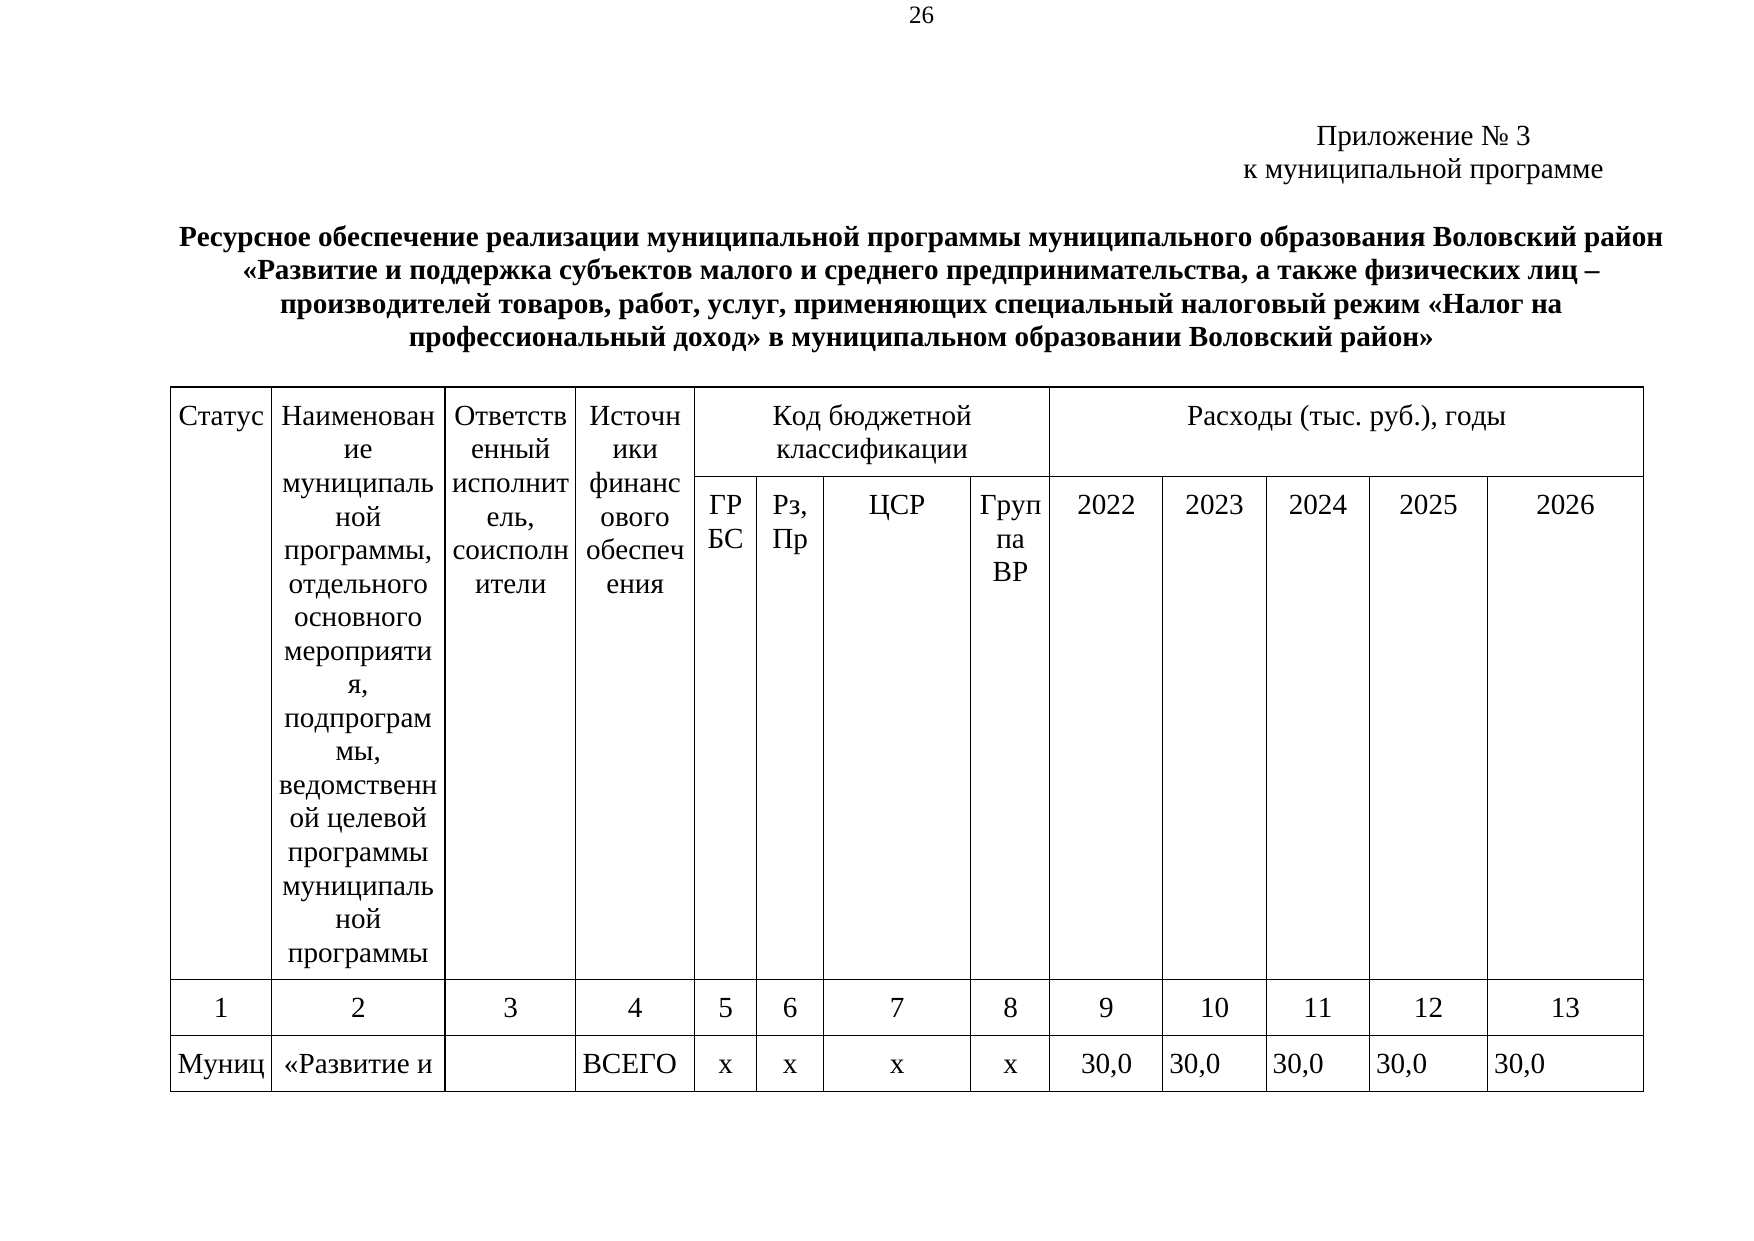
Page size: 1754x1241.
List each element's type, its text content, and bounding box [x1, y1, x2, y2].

table_cell ЦСР [824, 477, 970, 979]
table_cell 30,0 [1163, 1036, 1266, 1091]
table_cell 2 [272, 980, 444, 1035]
title Ресурсное обеспечение реализации муниципальной программы муниципального образования Воловский район «Развитие и поддержка субъектов малого и среднего предпринимательства, а также физических лиц – производителей товаров, работ, услуг, применяющих специальный налоговый режим «Налог на профессиональный доход» в муниципальном образовании Воловский район» [177, 219, 1665, 353]
table_cell x [971, 1036, 1049, 1091]
table_cell x [824, 1036, 970, 1091]
table_cell 8 [971, 980, 1049, 1035]
text к муниципальной программе [1181, 152, 1665, 185]
table_cell x [757, 1036, 823, 1091]
table_cell 2022 [1050, 477, 1162, 979]
table_header Статус [171, 388, 271, 979]
table_cell ГРБС [695, 477, 756, 979]
table_header Источники финансового обеспечения [576, 388, 694, 979]
table_cell 2025 [1370, 477, 1487, 979]
table_cell 3 [446, 980, 575, 1035]
table_cell 2023 [1163, 477, 1266, 979]
table_cell 2024 [1267, 477, 1369, 979]
table_cell 11 [1267, 980, 1369, 1035]
table_cell 30,0 [1050, 1036, 1162, 1091]
table_cell 7 [824, 980, 970, 1035]
table_cell ВСЕГО В том числе [576, 1036, 694, 1091]
table_cell 30,0 [1267, 1036, 1369, 1091]
table_cell 4 [576, 980, 694, 1035]
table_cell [171, 1036, 271, 1091]
table_cell 6 [757, 980, 823, 1035]
table_cell 30,0 [1370, 1036, 1487, 1091]
table_cell [446, 1036, 575, 1091]
table_cell 9 [1050, 980, 1162, 1035]
table_cell 12 [1370, 980, 1487, 1035]
table_cell 13 [1488, 980, 1643, 1035]
table_cell 2026 [1488, 477, 1643, 979]
text Приложение № 3 [1181, 118, 1665, 152]
table_cell Рз, Пр [757, 477, 823, 979]
table_header Ответственный исполнитель, соисполнители [446, 388, 575, 979]
table_cell Группа ВР [971, 477, 1049, 979]
table_cell 5 [695, 980, 756, 1035]
table_cell 30,0 [1488, 1036, 1643, 1091]
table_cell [272, 1036, 444, 1091]
table_header Наименование муниципальной программы, отдельного основного мероприятия, подпрограммы, ведомственной целевой программы муниципальной программы [272, 388, 444, 979]
table_header Код бюджетной классификации [695, 388, 1049, 476]
table_cell x [695, 1036, 756, 1091]
table_header Расходы (тыс. руб.), годы [1050, 388, 1643, 476]
table_cell 1 [171, 980, 271, 1035]
table_cell 10 [1163, 980, 1266, 1035]
